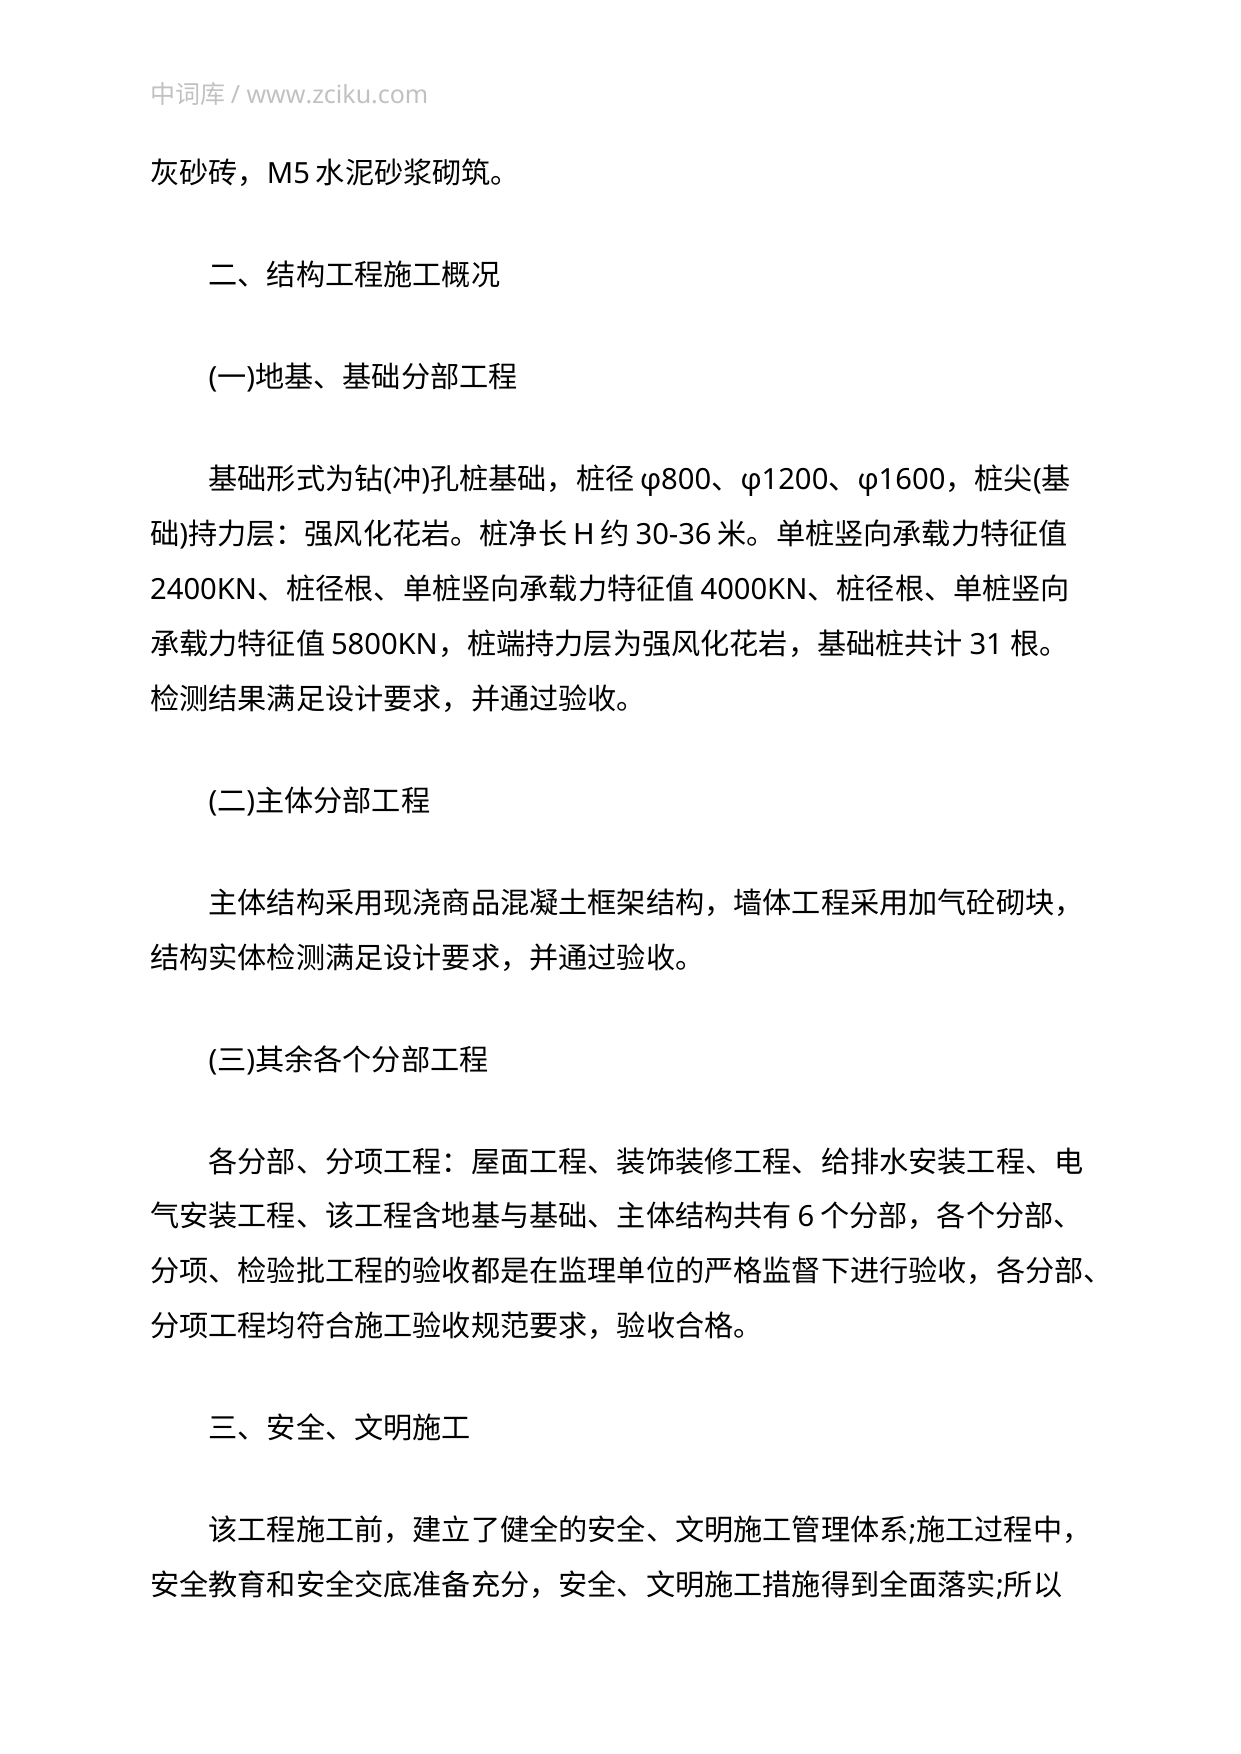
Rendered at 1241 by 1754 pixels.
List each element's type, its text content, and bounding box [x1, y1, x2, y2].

text 各分部、分项工程：屋面工程、装饰装修工程、给排水安装工程、电气安装工程、该工程含地基与基础、主体结构共有6个分部，各个分部、分项、检验批工程的验收都是在监理单位的严格监督下进行验收，各分部、分项工程均符合施工验收规范要求，验收合格。 [150, 1138, 1090, 1345]
text 基础形式为钻(冲)孔桩基础，桩径φ800、φ1200、φ1600，桩尖(基础)持力层：强风化花岩。桩净长H约30-36米。单桩竖向承载力特征值2400KN、桩径根、单桩竖向承载力特征值4000KN、桩径根、单桩竖向承载力特征值5800KN，桩端持力层为强风化花岩，基础桩共计 31 根。检测结果满足设计要求，并通过验收。 [150, 456, 1090, 718]
text (二)主体分部工程 [150, 777, 1090, 820]
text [150, 150, 1090, 192]
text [150, 1506, 1090, 1604]
text (三)其余各个分部工程 [150, 1036, 1090, 1078]
text 主体结构采用现浇商品混凝土框架结构，墙体工程采用加气砼砌块，结构实体检测满足设计要求，并通过验收。 [150, 879, 1090, 977]
text (一)地基、基础分部工程 [150, 354, 1090, 396]
text 二、结构工程施工概况 [150, 252, 1090, 294]
text 三、安全、文明施工 [150, 1405, 1090, 1447]
